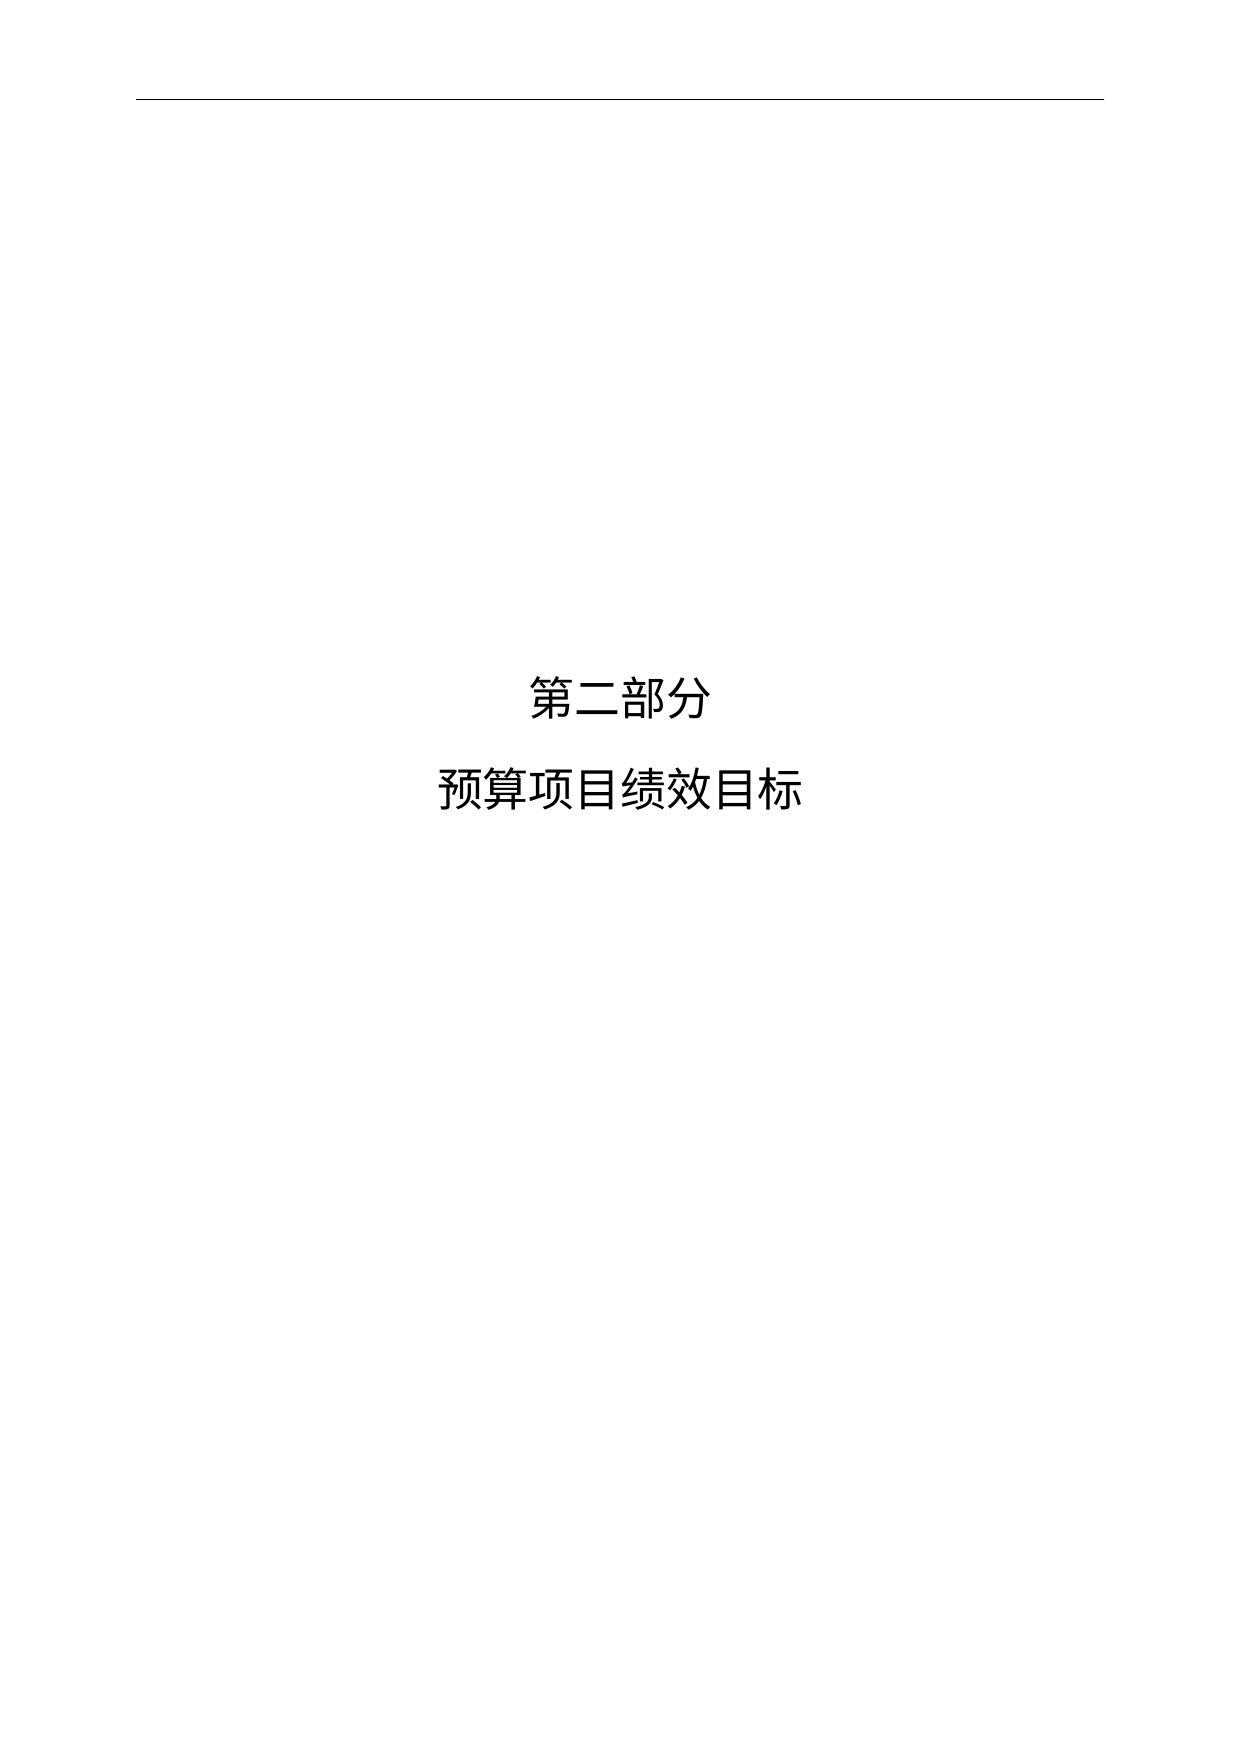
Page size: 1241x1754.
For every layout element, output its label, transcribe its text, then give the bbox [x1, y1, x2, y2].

text 预算项目绩效目标 [136, 758, 1104, 820]
text 第二部分 [136, 667, 1104, 729]
